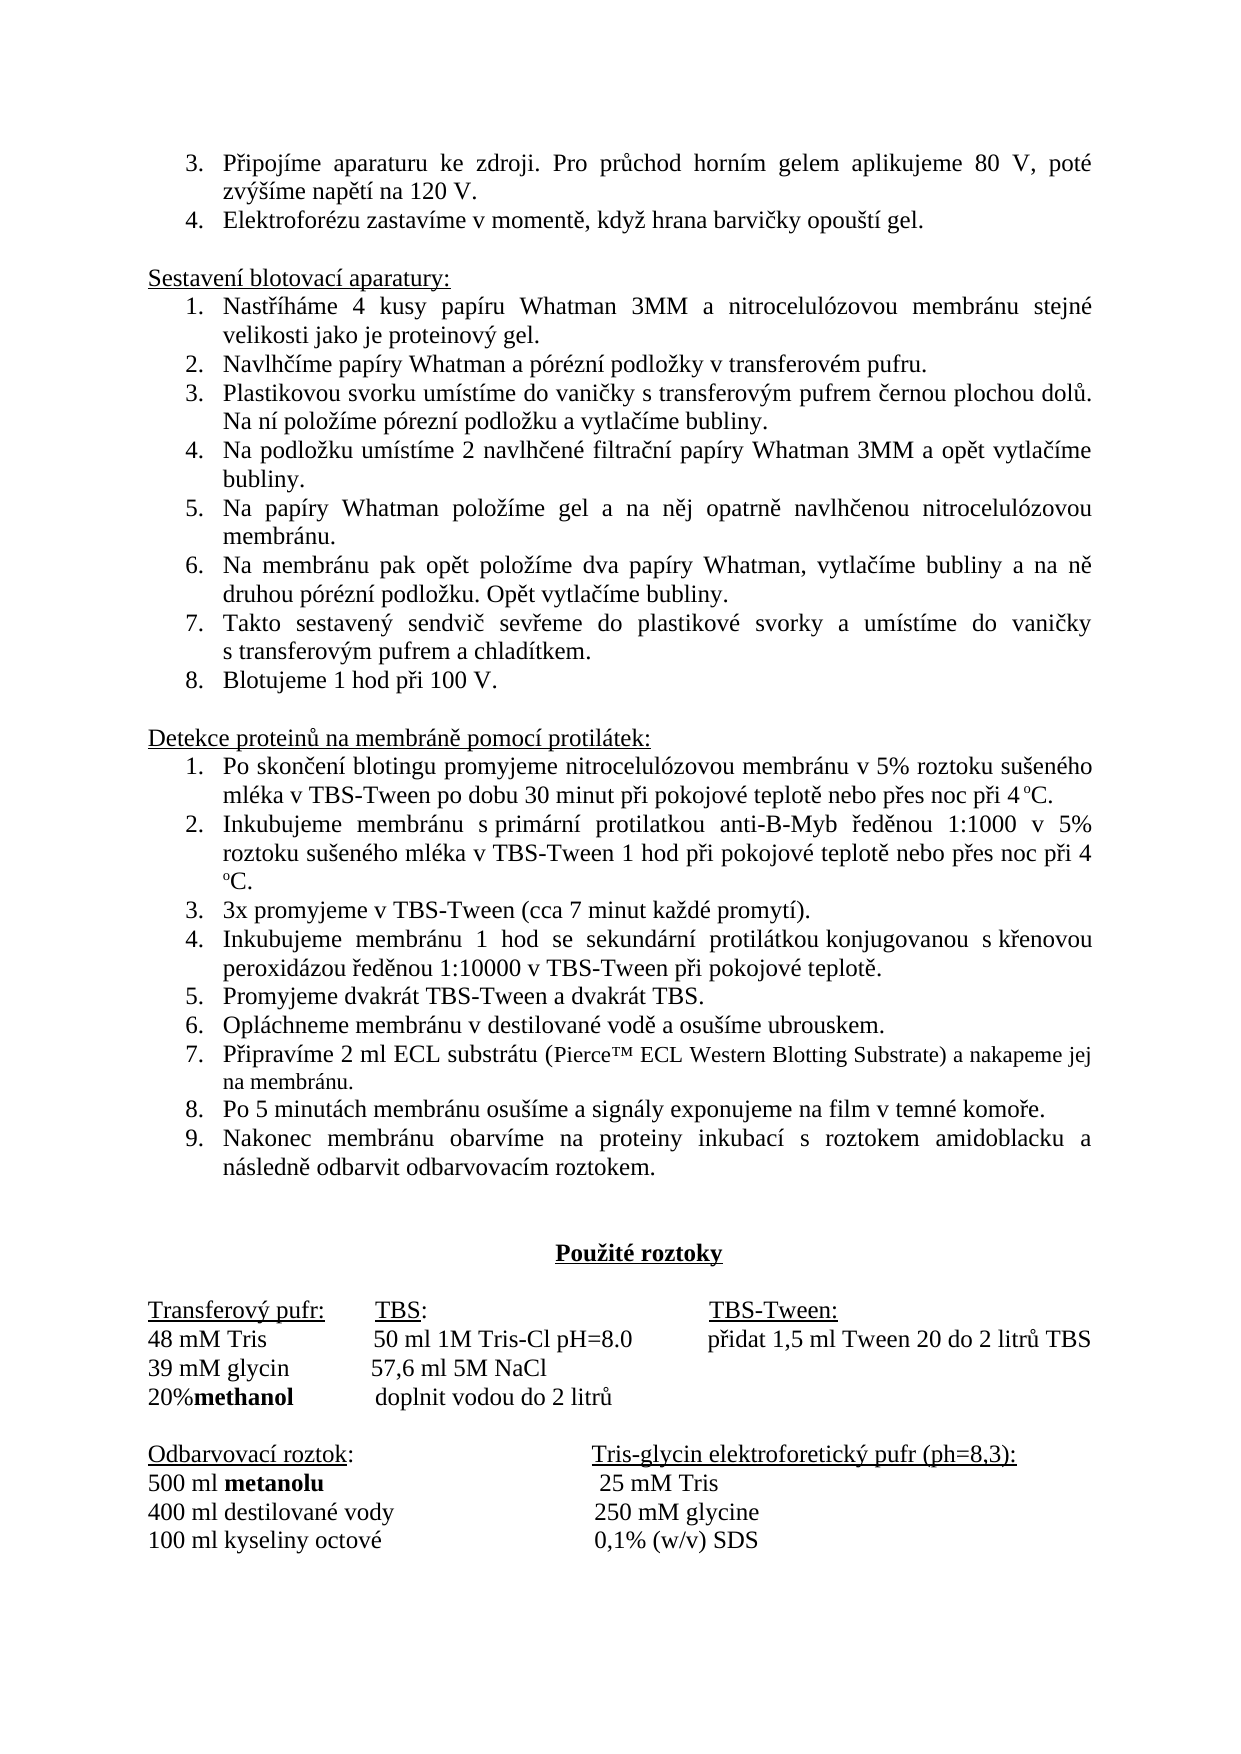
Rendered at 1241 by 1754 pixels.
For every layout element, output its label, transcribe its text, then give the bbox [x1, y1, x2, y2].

list Opláchneme membránu v destilované vodě a osušíme ubrouskem. [185, 1010, 1092, 1039]
text glycin 57,6 ml 5M NaCl [148, 1353, 1092, 1382]
text Sestavení blotovací aparatury: [148, 263, 1092, 291]
list Inkubujeme membránu s primární protilatkou anti-B-Myb ředěnou 1:1000 v 5% roztoku sušeného mléka v TBS-Tween 1 hod při pokojové teplotě nebo přes noc při 4 oC. [185, 809, 1092, 895]
text 500 ml metanolu Tris [148, 1468, 1092, 1497]
list Promyjeme dvakrát TBS-Tween a dvakrát TBS. [185, 981, 1092, 1010]
list Na podložku umístíme 2 navlhčené filtrační papíry Whatman 3MM a opět vytlačíme bubliny. [185, 435, 1092, 493]
list Inkubujeme membránu 1 hod se sekundární protilátkou konjugovanou s křenovou peroxidázou ředěnou 1:10000 v TBS-Tween při pokojové teplotě. [185, 924, 1092, 981]
list Nakonec membránu obarvíme na proteiny inkubací s roztokem amidoblacku a následně odbarvit odbarvovacím roztokem. [185, 1123, 1092, 1180]
list Blotujeme 1 hod při 100 V. [185, 665, 1092, 694]
text Odbarvovací roztok: Tris-glycin elektroforetický pufr (ph=8,3): [148, 1439, 1092, 1468]
list Na papíry Whatman položíme gel a na něj opatrně navlhčenou nitrocelulózovou membránu. [185, 493, 1092, 550]
list Na membránu pak opět položíme dva papíry Whatman, vytlačíme bubliny a na ně druhou pórézní podložku. Opět vytlačíme bubliny. [185, 550, 1092, 608]
list Takto sestavený sendvič sevřeme do plastikové svorky a umístíme do vaničky s transferovým pufrem a chladítkem. [185, 608, 1092, 665]
list Připojíme aparaturu ke zdroji. Pro průchod horním gelem aplikujeme 80 V, poté zvýšíme napětí na 120 V. [185, 148, 1092, 205]
list Plastikovou svorku umístíme do vaničky s transferovým pufrem černou plochou dolů. Na ní položíme pórezní podložku a vytlačíme bubliny. [185, 378, 1092, 435]
list Po skončení blotingu promyjeme nitrocelulózovou membránu v 5% roztoku sušeného mléka v TBS-Tween po dobu 30 minut při pokojové teplotě nebo přes noc při 4 oC. [185, 751, 1092, 809]
list Elektroforézu zastavíme v momentě, když hrana barvičky opouští gel. [185, 205, 1092, 234]
text Detekce proteinů na membráně pomocí protilátek: [148, 723, 1092, 751]
list Navlhčíme papíry Whatman a pórézní podložky v transferovém pufru. [185, 349, 1092, 378]
list Nastříháme 4 kusy papíru Whatman 3MM a nitrocelulózovou membránu stejné velikosti jako je proteinový gel. [185, 291, 1092, 349]
list 3x promyjeme v TBS-Tween (cca 7 minut každé promytí). [185, 895, 1092, 924]
list Po 5 minutách membránu osušíme a signály exponujeme na film v temné komoře. [185, 1094, 1092, 1123]
text 20%methanol doplnit vodou do [148, 1382, 1092, 1410]
list Připravíme 2 ml ECL substrátu (Pierce™ ECL Western Blotting Substrate) a nakapeme jej na membránu. [185, 1039, 1092, 1094]
text Tris 50 ml 1M Tris-Cl pH=8.0 přidat 1,5 ml Tween 20 do TBS [148, 1324, 1092, 1353]
text 400 ml destilované vody glycine [148, 1497, 1092, 1525]
text 100 ml kyseliny octové 0,1% (w/v) SDS [148, 1525, 1092, 1554]
text Použité roztoky [185, 1238, 1092, 1267]
text Transferový pufr: TBS: TBS-Tween: [148, 1295, 1092, 1324]
